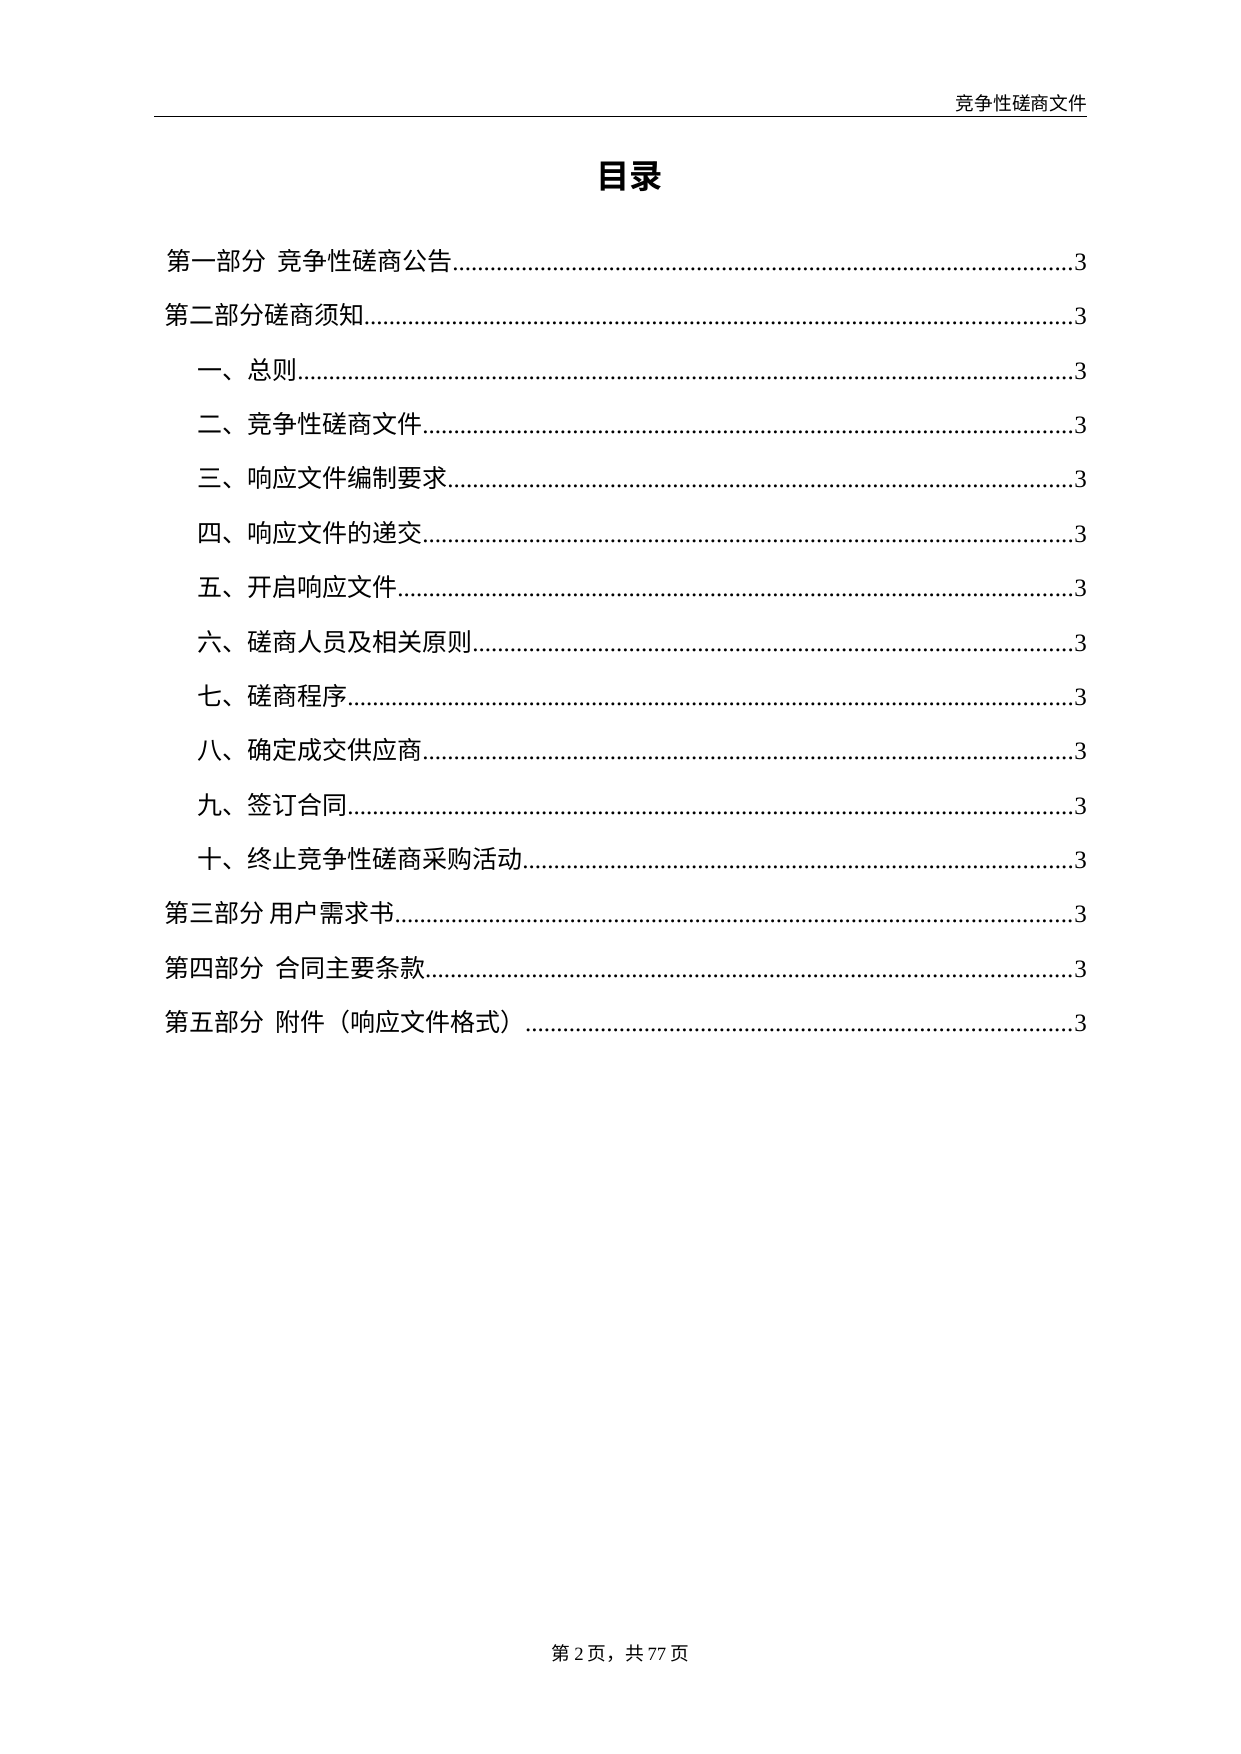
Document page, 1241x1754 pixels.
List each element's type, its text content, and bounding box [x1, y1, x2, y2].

text 第二部分磋商须知 3 [153, 296, 1087, 332]
text 十、终止竞争性磋商采购活动 3 [197, 839, 1087, 876]
text 六、磋商人员及相关原则 3 [197, 622, 1087, 658]
text 三、响应文件编制要求 3 [197, 459, 1087, 495]
text 目录 [153, 150, 1105, 198]
text 第四部分 合同主要条款 3 [153, 948, 1087, 984]
text 五、开启响应文件 3 [197, 568, 1087, 604]
text 第一部分 竞争性磋商公告 3 [153, 241, 1087, 278]
text 二、竞争性磋商文件 3 [197, 404, 1087, 441]
text 四、响应文件的递交 3 [197, 513, 1087, 549]
text 第三部分 用户需求书 3 [153, 894, 1087, 930]
text 第五部分 附件（响应文件格式） 3 [153, 1003, 1087, 1039]
text 七、磋商程序 3 [197, 676, 1087, 713]
text 八、确定成交供应商 3 [197, 731, 1087, 767]
text 九、签订合同 3 [197, 785, 1087, 821]
text 一、总则 3 [197, 350, 1087, 386]
